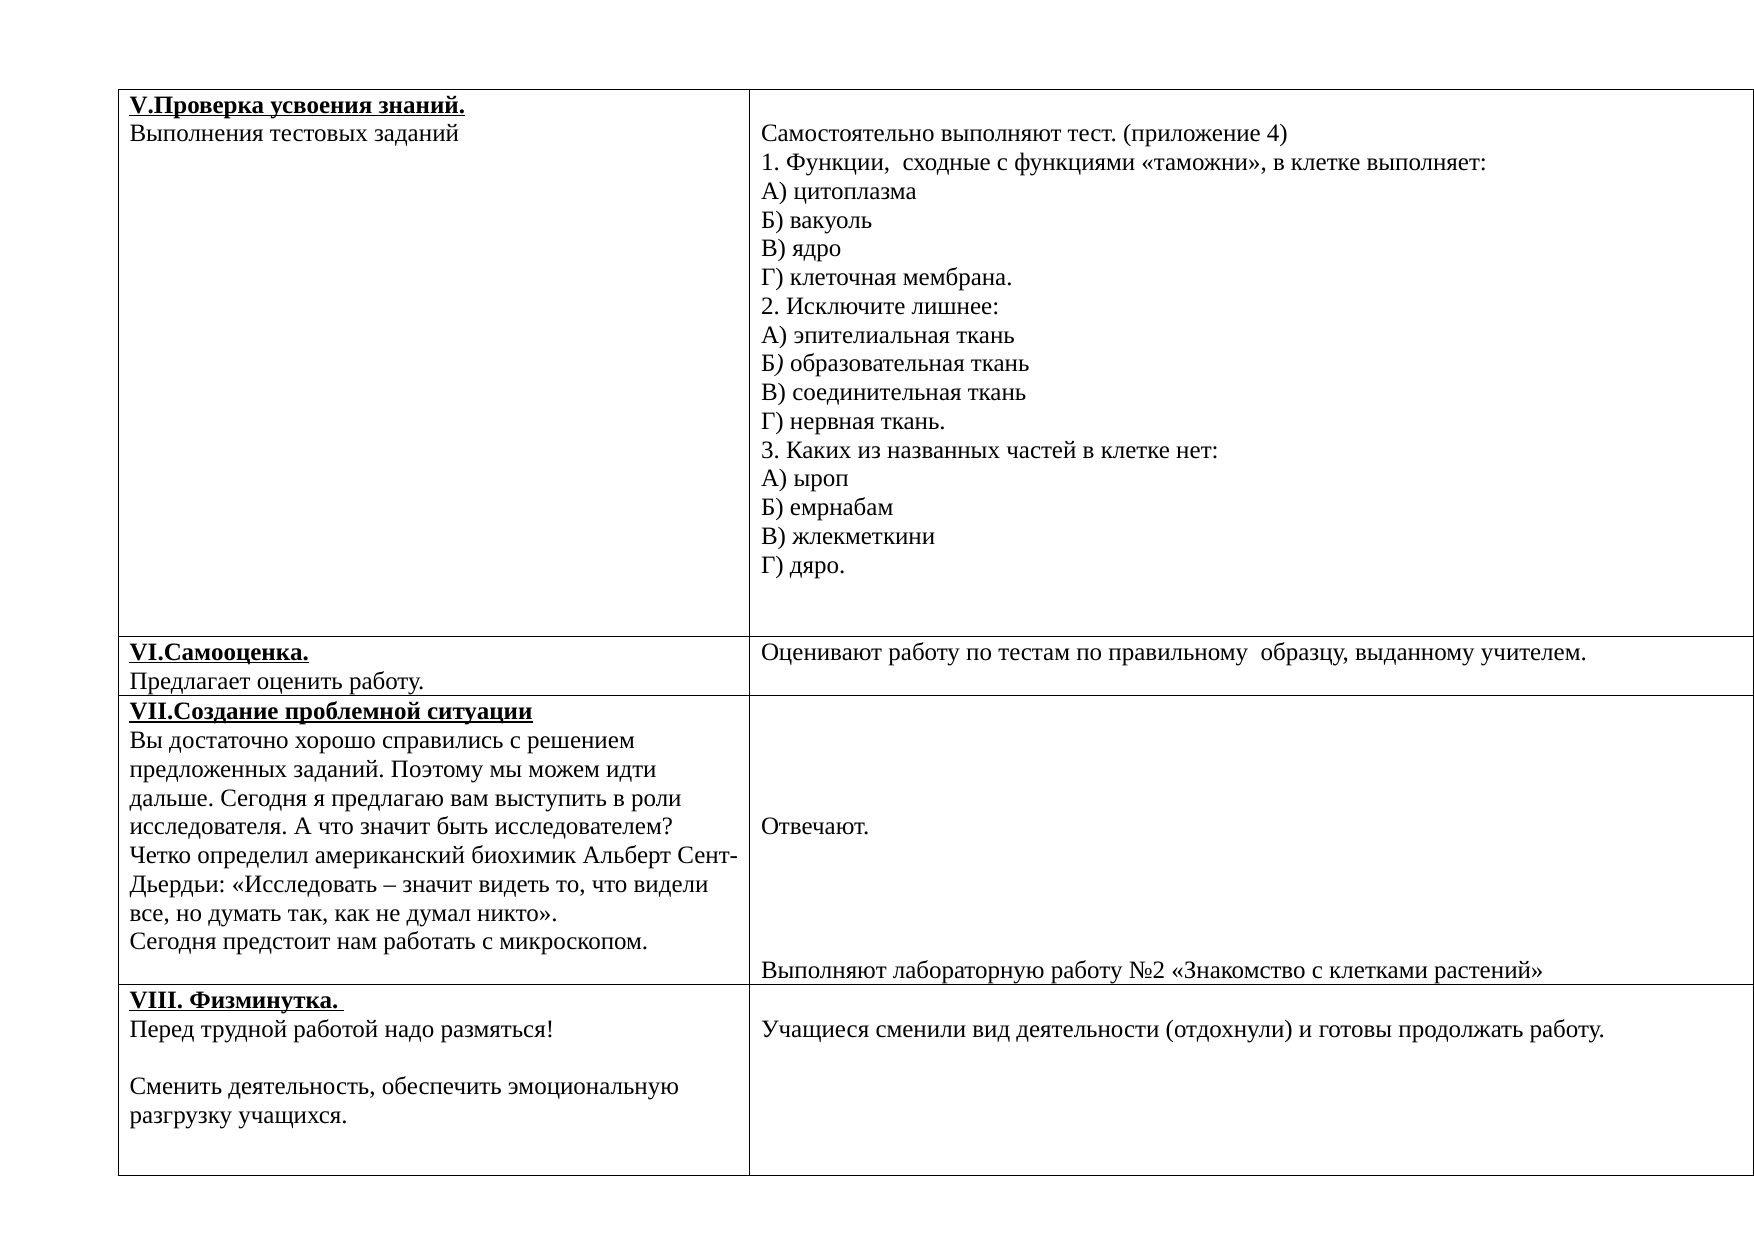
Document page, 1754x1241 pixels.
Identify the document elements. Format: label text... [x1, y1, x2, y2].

table_cell Отвечают. Выполняют лабораторную работу №2 «Знакомство с клетками растений» [750, 696, 1753, 984]
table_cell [750, 985, 1753, 1174]
table_cell VI.Самооценка. Предлагает оценить работу. [119, 637, 749, 695]
table_cell VII.Cоздание проблемной ситуации Вы достаточно хорошо справились с решением предложенных заданий. Поэтому мы можем идти дальше. Сегодня я предлагаю вам выступить в роли исследователя. А что значит быть исследователем? Четко определил американский биохимик Альберт Сент-Дьердьи: «Исследовать – значит видеть то, что видели все, но думать так, как не думал никто». Сегодня предстоит нам работать с микроскопом. [119, 696, 749, 984]
table_cell V.Проверка усвоения знаний. Выполнения тестовых заданий [119, 90, 749, 636]
table_cell Самостоятельно выполняют тест. (приложение 4) 1. Функции, сходные с функциями «таможни», в клетке выполняет: А) цитоплазма Б) вакуоль В) ядро Г) клеточная мембрана. 2. Исключите лишнее: А) эпителиальная ткань Б) образовательная ткань В) соединительная ткань Г) нервная ткань. 3. Каких из названных частей в клетке нет: А) ыроп Б) емрнабам В) жлекметкини Г) дяро. [750, 90, 1753, 636]
table_cell Оценивают работу по тестам по правильному образцу, выданному учителем. [750, 637, 1753, 695]
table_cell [119, 985, 749, 1174]
